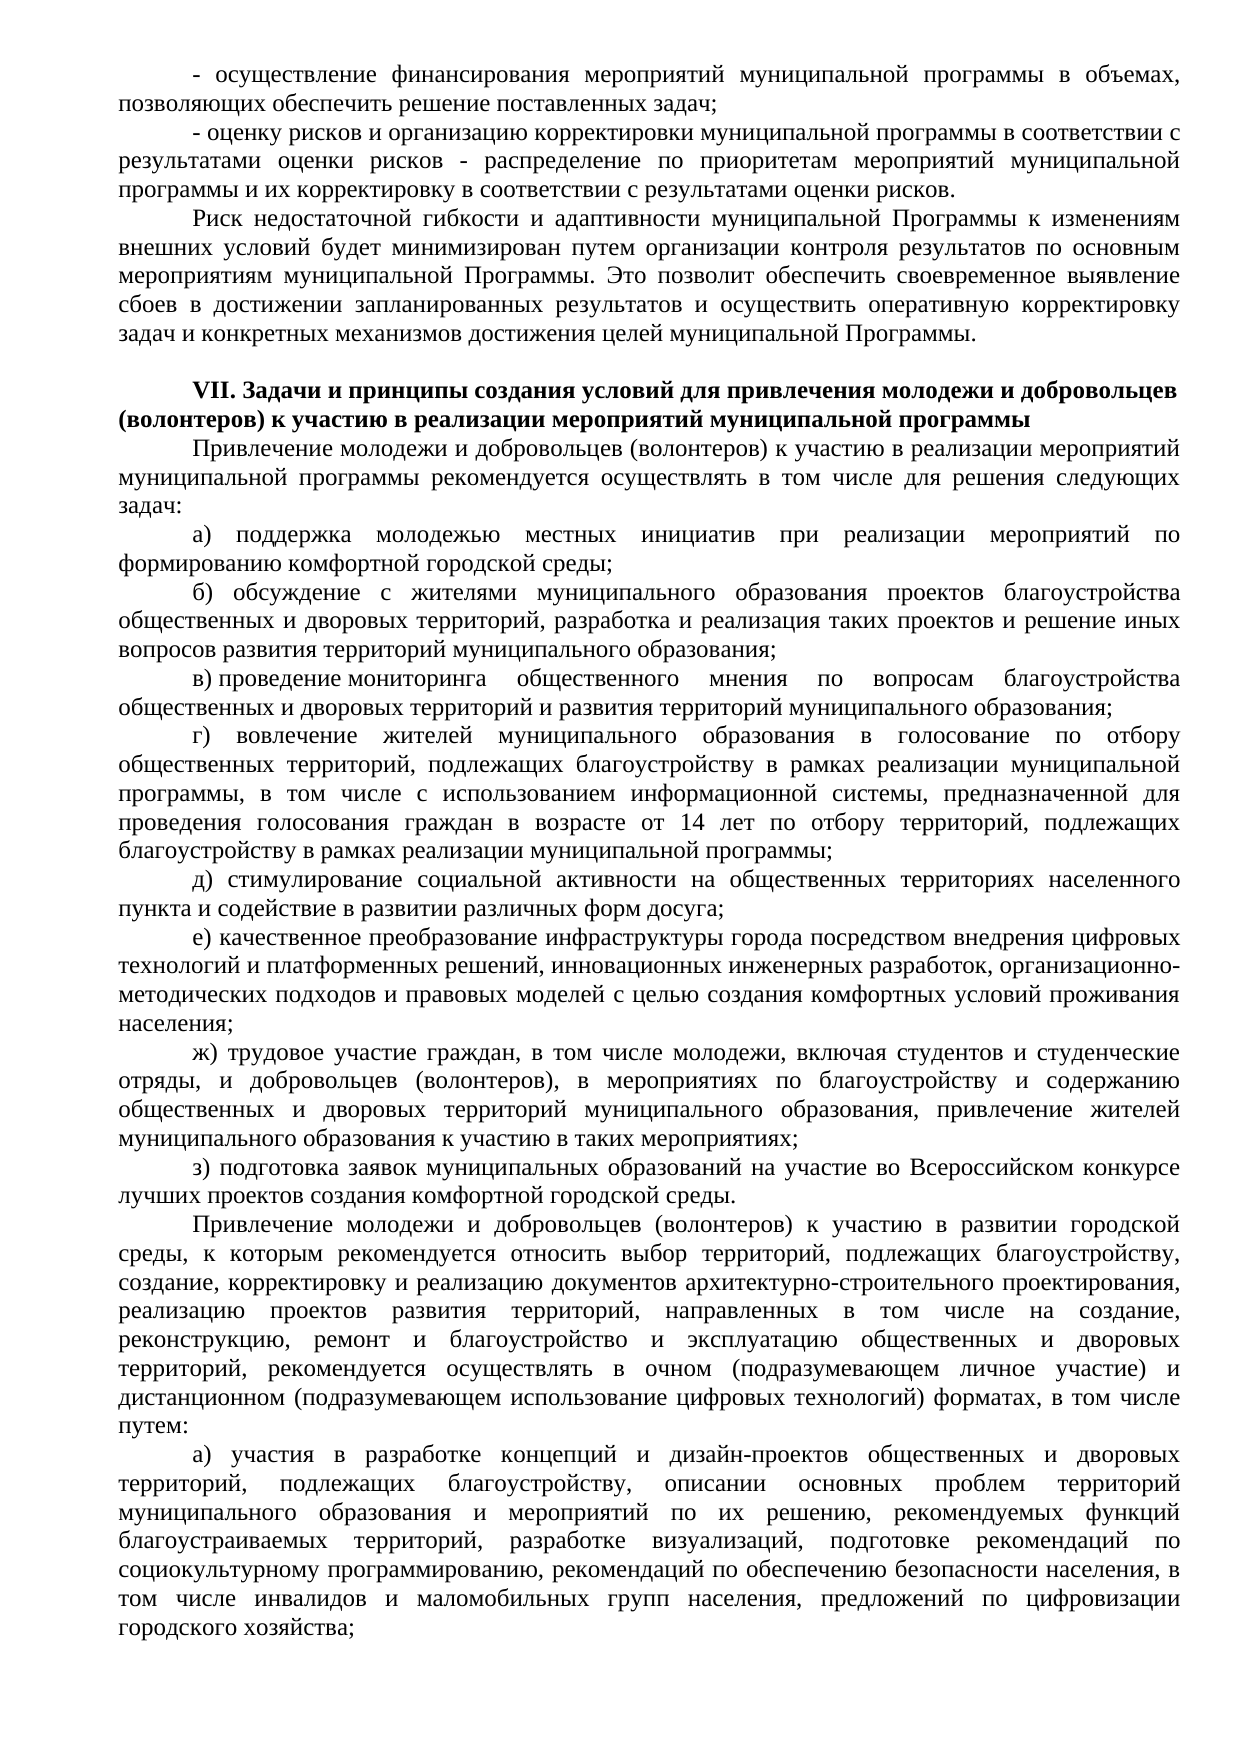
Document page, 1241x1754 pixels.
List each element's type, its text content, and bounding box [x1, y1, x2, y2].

text з) подготовка заявок муниципальных образований на участие во Всероссийском конкурсе лучших проектов создания комфортной городской среды. [118, 1152, 1181, 1209]
text е) качественное преобразование инфраструктуры города посредством внедрения цифровых технологий и платформенных решений, инновационных инженерных разработок, организационно-методических подходов и правовых моделей с целью создания комфортных условий проживания населения; [118, 922, 1181, 1037]
text Привлечение молодежи и добровольцев (волонтеров) к участию в развитии городской среды, к которым рекомендуется относить выбор территорий, подлежащих благоустройству, создание, корректировку и реализацию документов архитектурно-строительного проектирования, реализацию проектов развития территорий, направленных в том числе на создание, реконструкцию, ремонт и благоустройство и эксплуатацию общественных и дворовых территорий, рекомендуется осуществлять в очном (подразумевающем личное участие) и дистанционном (подразумевающем использование цифровых технологий) форматах, в том числе путем: [118, 1209, 1181, 1439]
text Риск недостаточной гибкости и адаптивности муниципальной Программы к изменениям внешних условий будет минимизирован путем организации контроля результатов по основным мероприятиям муниципальной Программы. Это позволит обеспечить своевременное выявление сбоев в достижении запланированных результатов и осуществить оперативную корректировку задач и конкретных механизмов достижения целей муниципальной Программы. [118, 203, 1181, 347]
text а) поддержка молодежью местных инициатив при реализации мероприятий по формированию комфортной городской среды; [118, 519, 1181, 577]
text Привлечение молодежи и добровольцев (волонтеров) к участию в реализации мероприятий муниципальной программы рекомендуется осуществлять в том числе для решения следующих задач: [118, 433, 1181, 519]
text д) стимулирование социальной активности на общественных территориях населенного пункта и содействие в развитии различных форм досуга; [118, 864, 1181, 922]
text VII. Задачи и принципы создания условий для привлечения молодежи и добровольцев (волонтеров) к участию в реализации мероприятий муниципальной программы [118, 375, 1181, 433]
text - оценку рисков и организацию корректировки муниципальной программы в соответствии с результатами оценки рисков - распределение по приоритетам мероприятий муниципальной программы и их корректировку в соответствии с результатами оценки рисков. [118, 117, 1181, 203]
text ж) трудовое участие граждан, в том числе молодежи, включая студентов и студенческие отряды, и добровольцев (волонтеров), в мероприятиях по благоустройству и содержанию общественных и дворовых территорий муниципального образования, привлечение жителей муниципального образования к участию в таких мероприятиях; [118, 1037, 1181, 1152]
text - осуществление финансирования мероприятий муниципальной программы в объемах, позволяющих обеспечить решение поставленных задач; [118, 59, 1181, 117]
text г) вовлечение жителей муниципального образования в голосование по отбору общественных территорий, подлежащих благоустройству в рамках реализации муниципальной программы, в том числе с использованием информационной системы, предназначенной для проведения голосования граждан в возрасте от 14 лет по отбору территорий, подлежащих благоустройству в рамках реализации муниципальной программы; [118, 720, 1181, 864]
text в) проведение мониторинга общественного мнения по вопросам благоустройства общественных и дворовых территорий и развития территорий муниципального образования; [118, 663, 1181, 720]
text б) обсуждение с жителями муниципального образования проектов благоустройства общественных и дворовых территорий, разработка и реализация таких проектов и решение иных вопросов развития территорий муниципального образования; [118, 577, 1181, 663]
text а) участия в разработке концепций и дизайн-проектов общественных и дворовых территорий, подлежащих благоустройству, описании основных проблем территорий муниципального образования и мероприятий по их решению, рекомендуемых функций благоустраиваемых территорий, разработке визуализаций, подготовке рекомендаций по социокультурному программированию, рекомендаций по обеспечению безопасности населения, в том числе инвалидов и маломобильных групп населения, предложений по цифровизации городского хозяйства; [118, 1439, 1181, 1640]
